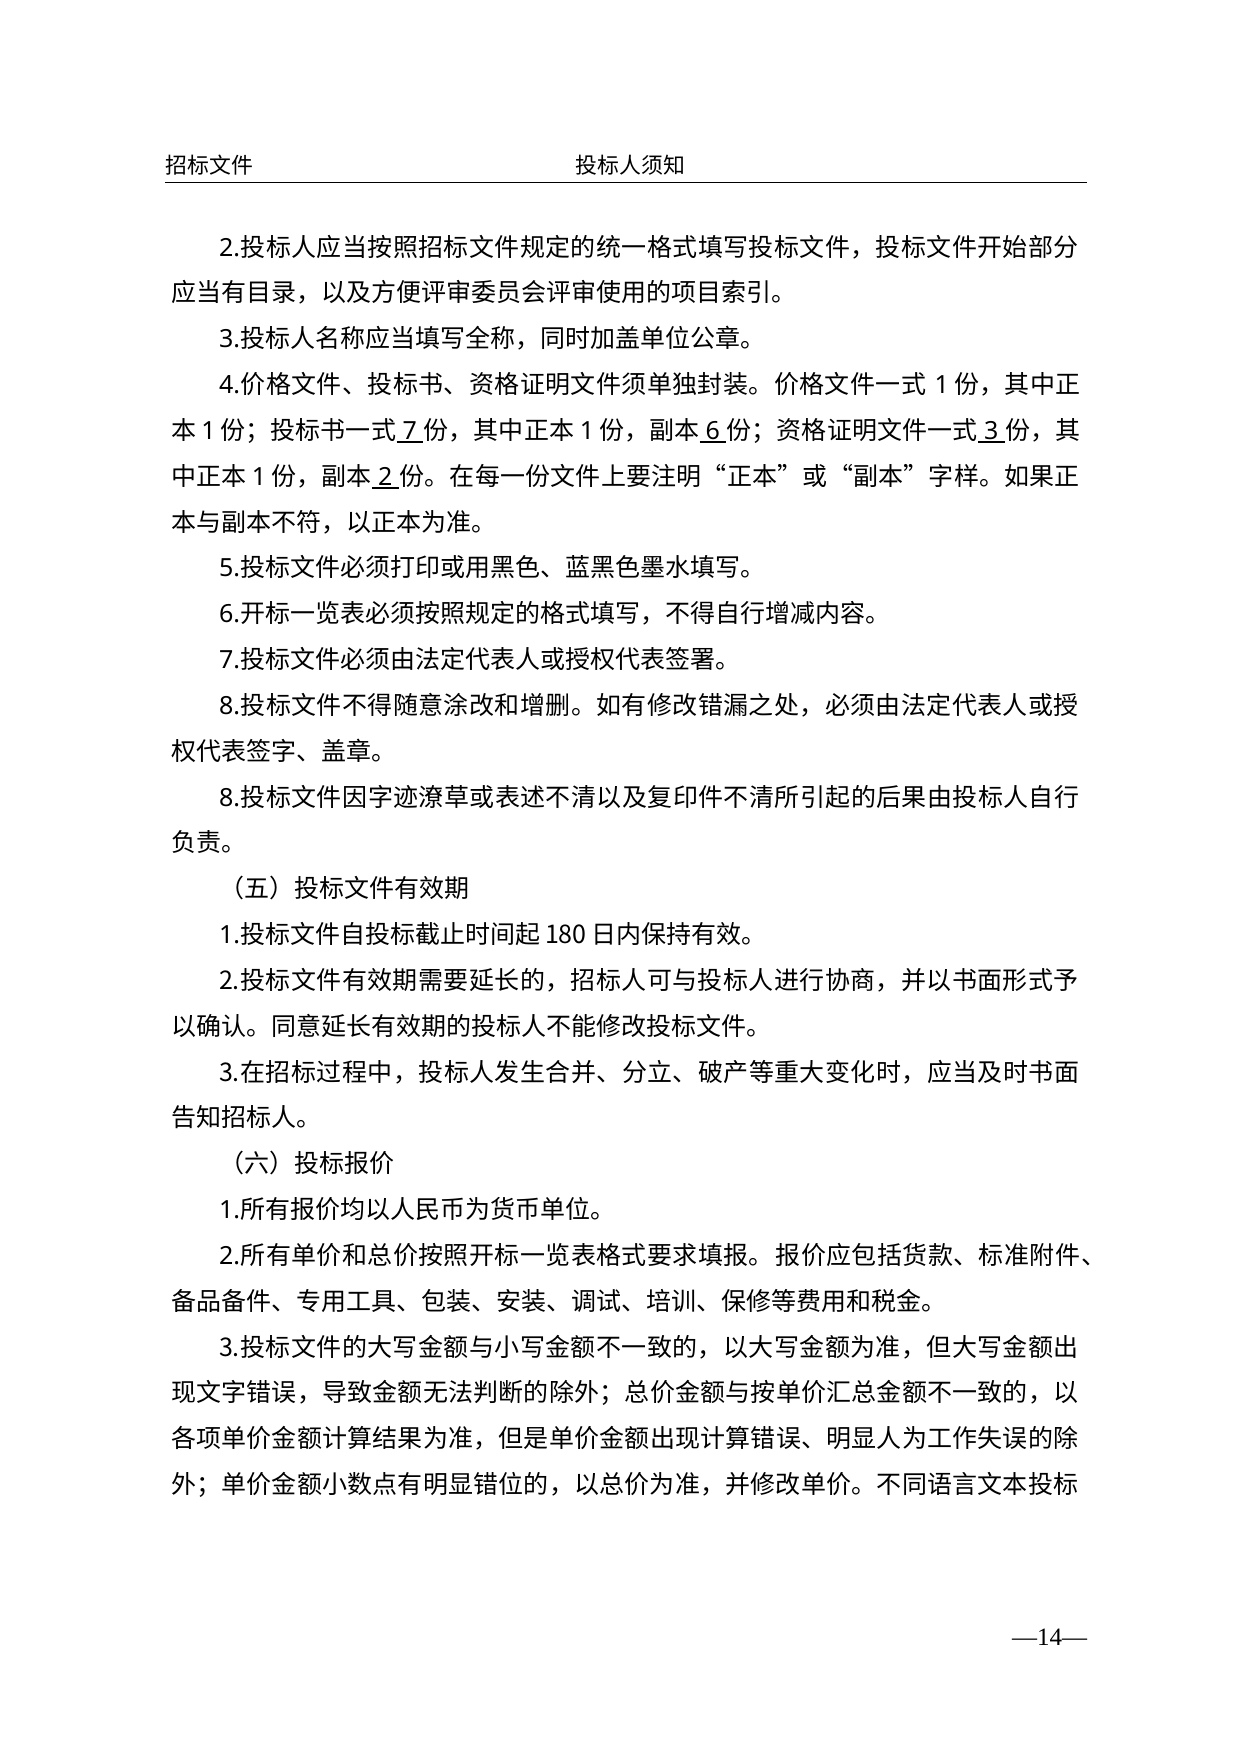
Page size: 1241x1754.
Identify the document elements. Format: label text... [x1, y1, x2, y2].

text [171, 1319, 1081, 1503]
text （六）投标报价 [171, 1136, 1081, 1182]
text 1.所有报价均以人民币为货币单位。 [171, 1182, 1081, 1228]
text 3.投标人名称应当填写全称，同时加盖单位公章。 [171, 311, 1081, 357]
text 4.价格文件、投标书、资格证明文件须单独封装。价格文件一式1份，其中正本1份；投标书一式 7 份，其中正本1份，副本 6 份；资格证明文件一式 3 份，其中正本1份，副本 2 份。在每一份文件上要注明“正本”或“副本”字样。如果正本与副本不符，以正本为准。 [171, 357, 1081, 540]
text 7.投标文件必须由法定代表人或授权代表签署。 [171, 632, 1081, 678]
text 2.所有单价和总价按照开标一览表格式要求填报。报价应包括货款、标准附件、备品备件、专用工具、包装、安装、调试、培训、保修等费用和税金。 [171, 1228, 1081, 1319]
text 5.投标文件必须打印或用黑色、蓝黑色墨水填写。 [171, 540, 1081, 586]
text （五）投标文件有效期 [171, 861, 1081, 907]
text 3.在招标过程中，投标人发生合并、分立、破产等重大变化时，应当及时书面告知招标人。 [171, 1044, 1081, 1136]
text 2.投标文件有效期需要延长的，招标人可与投标人进行协商，并以书面形式予以确认。同意延长有效期的投标人不能修改投标文件。 [171, 953, 1081, 1044]
text 8.投标文件不得随意涂改和增删。如有修改错漏之处，必须由法定代表人或授权代表签字、盖章。 [171, 678, 1081, 769]
text 8.投标文件因字迹潦草或表述不清以及复印件不清所引起的后果由投标人自行负责。 [171, 769, 1081, 861]
text 1.投标文件自投标截止时间起180日内保持有效。 [171, 907, 1081, 953]
text 2.投标人应当按照招标文件规定的统一格式填写投标文件，投标文件开始部分应当有目录，以及方便评审委员会评审使用的项目索引。 [171, 219, 1081, 311]
text 6.开标一览表必须按照规定的格式填写，不得自行增减内容。 [171, 586, 1081, 632]
